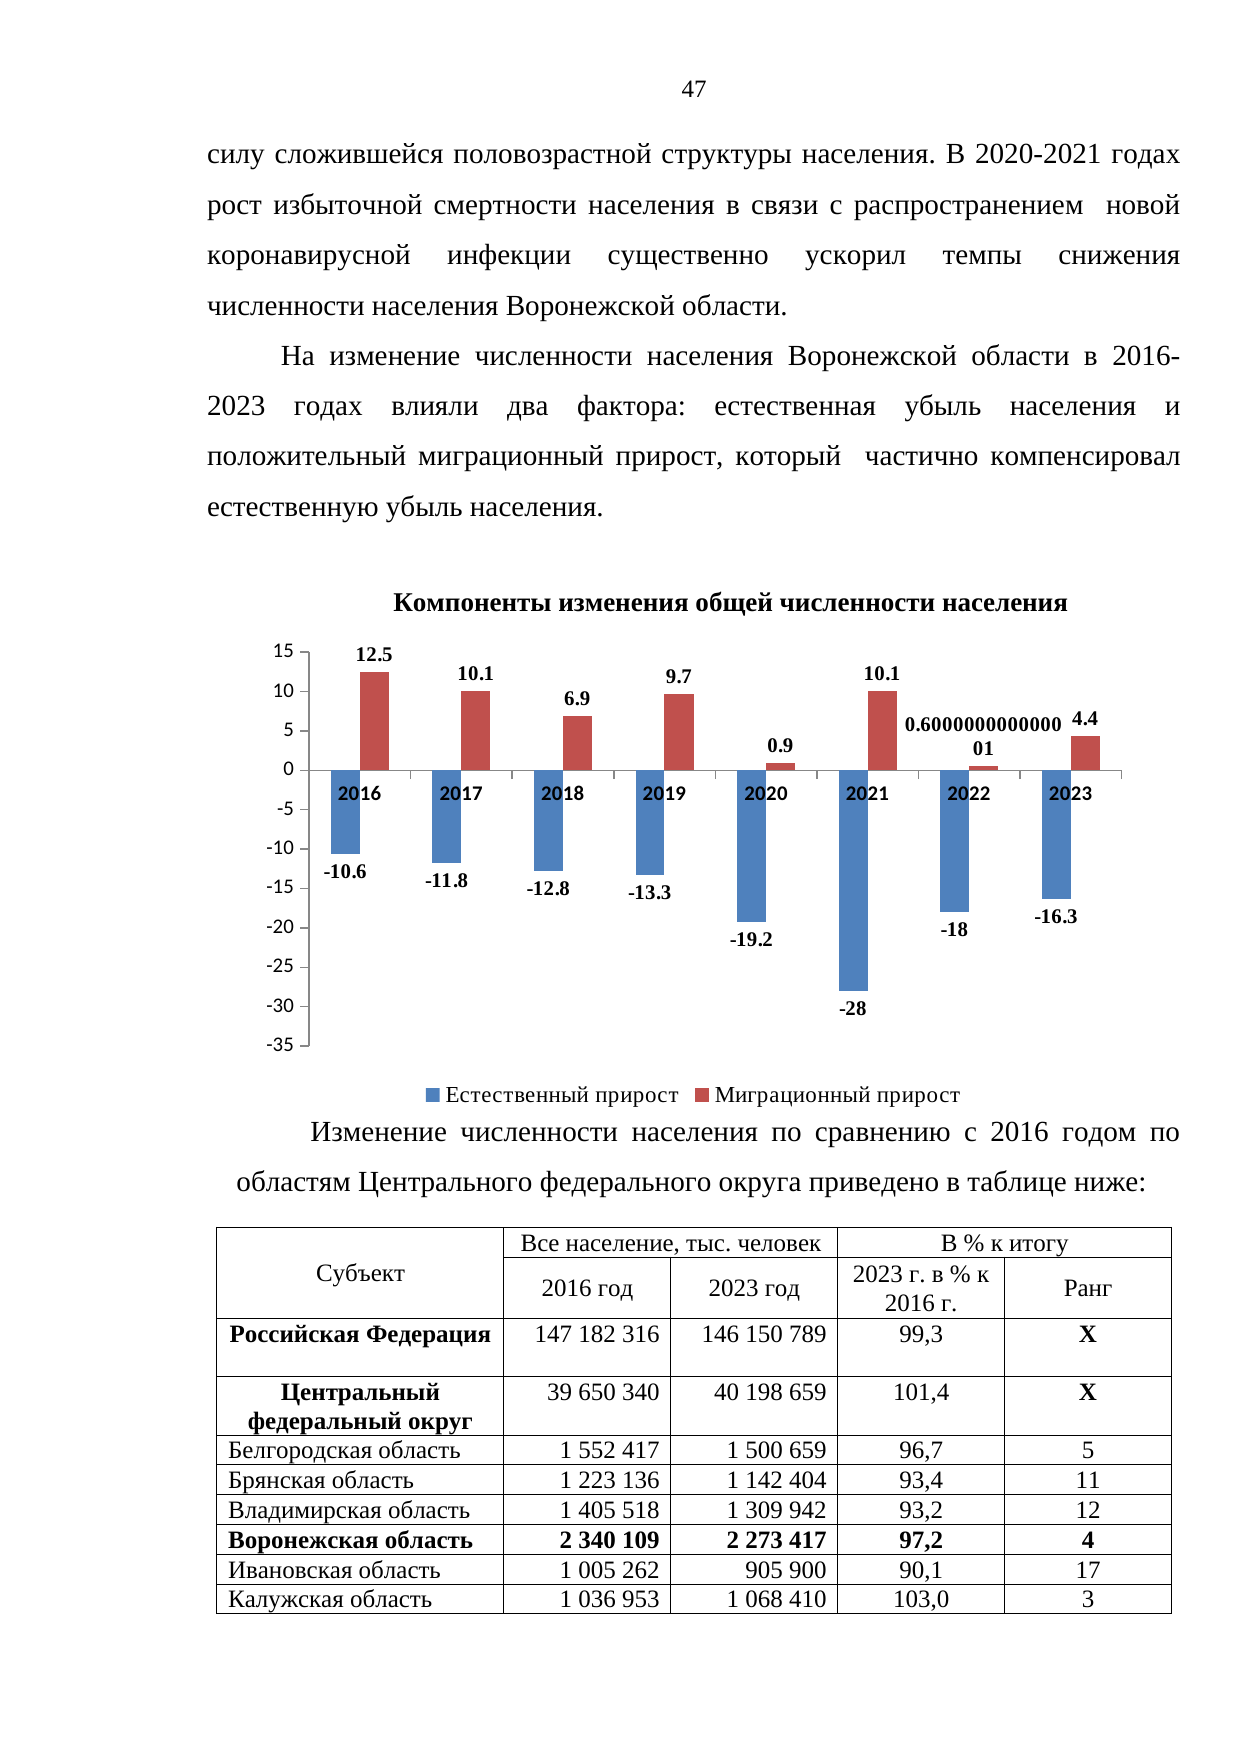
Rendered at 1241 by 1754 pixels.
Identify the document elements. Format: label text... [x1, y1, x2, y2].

table_cell Российская Федерация [217, 1319, 503, 1376]
table_cell 1 309 942 [671, 1495, 837, 1524]
table_cell Ранг [1005, 1258, 1171, 1318]
table_cell Х [1005, 1377, 1171, 1434]
table_cell 90,1 [838, 1555, 1004, 1583]
table_cell 1 005 262 [504, 1555, 670, 1583]
table_header Субъект [217, 1228, 503, 1318]
table_cell 93,4 [838, 1465, 1004, 1494]
table_cell 1 500 659 [671, 1436, 837, 1464]
table_cell 97,2 [838, 1525, 1004, 1554]
table_cell 146 150 789 [671, 1319, 837, 1376]
table_cell 2 273 417 [671, 1525, 837, 1554]
table_cell Х [1005, 1319, 1171, 1376]
table_cell Брянская область [217, 1465, 503, 1494]
table_cell Центральный федеральный округ [217, 1377, 503, 1434]
text На изменение численности населения Воронежской области в 2016-2023 годах влияли два фактора: естественная убыль населения и положительный миграционный прирост, который частично компенсировал естественную убыль населения. [207, 338, 1181, 522]
table_header В % к итогу [838, 1228, 1171, 1257]
table_header Все население, тыс. человек [504, 1228, 837, 1257]
table_cell 2 340 109 [504, 1525, 670, 1554]
table_cell 2023 г. в % к 2016 г. [838, 1258, 1004, 1318]
table_cell Белгородская область [217, 1436, 503, 1464]
table_cell 39 650 340 [504, 1377, 670, 1434]
table_cell 1 068 410 [671, 1585, 837, 1613]
table_cell 3 [1005, 1585, 1171, 1613]
text Компоненты изменения общей численности населения [207, 586, 1181, 617]
table_cell 11 [1005, 1465, 1171, 1494]
table_cell 5 [1005, 1436, 1171, 1464]
table_cell 1 223 136 [504, 1465, 670, 1494]
table_cell 101,4 [838, 1377, 1004, 1434]
table_cell 12 [1005, 1495, 1171, 1524]
table_cell 2016 год [504, 1258, 670, 1318]
table_cell Калужская область [217, 1585, 503, 1613]
table_cell Воронежская область [217, 1525, 503, 1554]
table_cell 93,2 [838, 1495, 1004, 1524]
table_cell Ивановская область [217, 1555, 503, 1583]
table_cell 99,3 [838, 1319, 1004, 1376]
table_cell 17 [1005, 1555, 1171, 1583]
table_cell 40 198 659 [671, 1377, 837, 1434]
table_cell 1 036 953 [504, 1585, 670, 1613]
text Изменение численности населения по сравнению с 2016 годом по областям Центрального федерального округа приведено в таблице ниже: [236, 1114, 1181, 1198]
table_cell 4 [1005, 1525, 1171, 1554]
table_cell 905 900 [671, 1555, 837, 1583]
table_cell 2023 год [671, 1258, 837, 1318]
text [207, 137, 1181, 321]
table_cell 1 405 518 [504, 1495, 670, 1524]
table_cell 1 552 417 [504, 1436, 670, 1464]
table_cell Владимирская область [217, 1495, 503, 1524]
table_cell 1 142 404 [671, 1465, 837, 1494]
table_cell 103,0 [838, 1585, 1004, 1613]
table_cell 147 182 316 [504, 1319, 670, 1376]
table_cell 96,7 [838, 1436, 1004, 1464]
